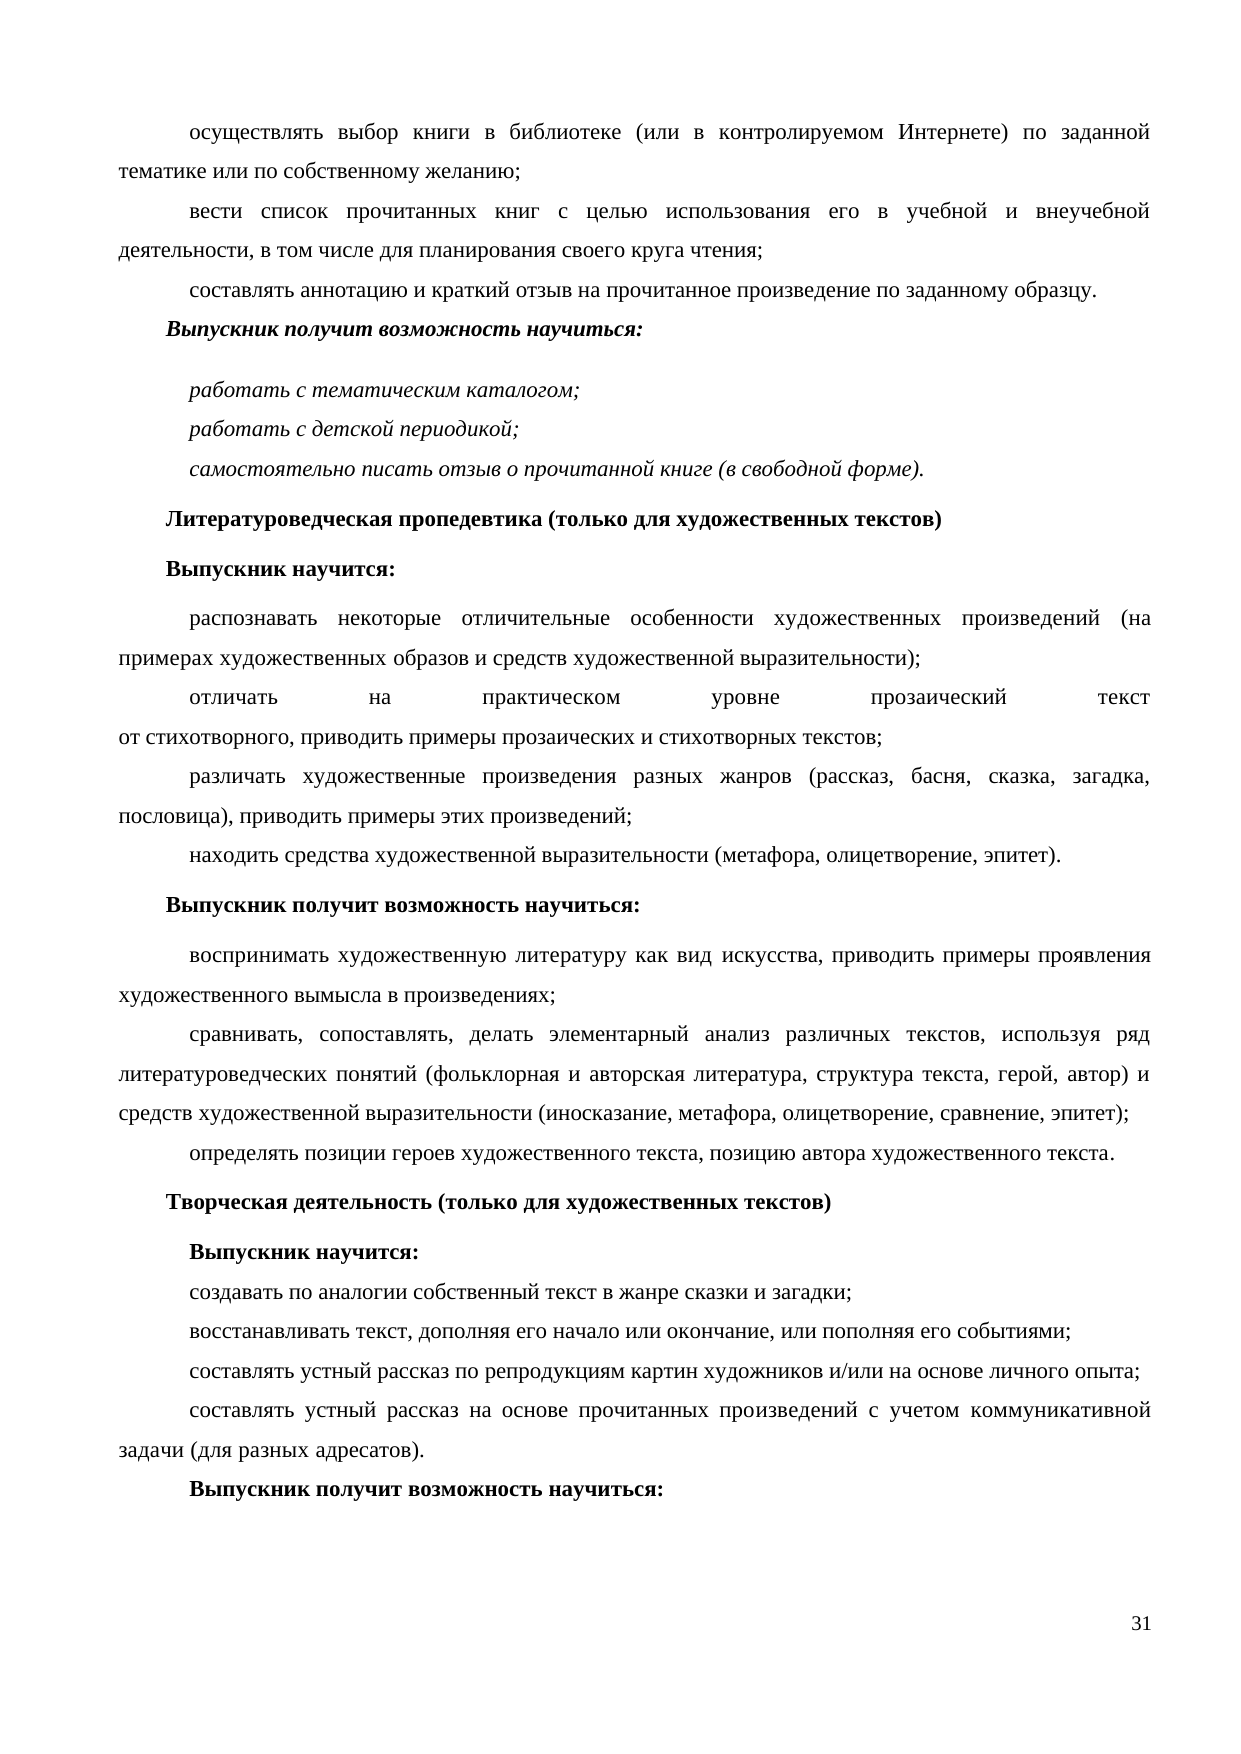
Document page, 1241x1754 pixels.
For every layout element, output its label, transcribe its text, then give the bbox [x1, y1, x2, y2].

text вести список прочитанных книг с целью использования его в учебной и внеучебной деятельности, в том числе для планирования своего круга чтения; [118, 197, 1152, 263]
text находить средства художественной выразительности (метафора, олицетворение, эпитет). [118, 841, 1152, 868]
text Литературоведческая пропедевтика (только для художественных текстов) [118, 505, 1152, 531]
text осуществлять выбор книги в библиотеке (или в контролируемом Интернете) по заданной тематике или по собственному желанию; [118, 118, 1152, 184]
text воспринимать художественную литературу как вид искусства, приводить примеры проявления художественного вымысла в произведениях; [118, 941, 1152, 1007]
text работать с детской периодикой; [118, 415, 1152, 442]
text Творческая деятельность (только для художественных текстов) [118, 1188, 1152, 1215]
text составлять устный рассказ на основе прочитанных произведений с учетом коммуникативной задачи (для разных адресатов). [118, 1396, 1152, 1462]
text сравнивать, сопоставлять, делать элементарный анализ различных текстов, используя ряд литературоведческих понятий (фольклорная и авторская литература, структура текста, герой, автор) и средств художественной выразительности (иносказание, метафора, олицетворение, сравнение, эпитет); [118, 1020, 1152, 1125]
text составлять устный рассказ по репродукциям картин художников и/или на основе личного опыта; [118, 1357, 1152, 1383]
text создавать по аналогии собственный текст в жанре сказки и загадки; [118, 1278, 1152, 1304]
text Выпускник получит возможность научиться: [118, 891, 1152, 918]
text составлять аннотацию и краткий отзыв на прочитанное произведение по заданному образцу. [118, 276, 1152, 302]
text распознавать некоторые отличительные особенности художественных произведений (на примерах художественных образов и средств художественной выразительности); [118, 604, 1152, 670]
text Выпускник научится: [189, 1238, 1152, 1265]
text определять позиции героев художественного текста, позицию автора художественного текста. [118, 1138, 1152, 1165]
text самостоятельно писать отзыв о прочитанной книге (в свободной форме). [118, 455, 1152, 481]
text Выпускник получит возможность научиться: [118, 316, 1152, 342]
text отличать на практическом уровне прозаический текст от стихотворного, приводить примеры прозаических и стихотворных текстов; [118, 683, 1152, 749]
text различать художественные произведения разных жанров (рассказ, басня, сказка, загадка, пословица), приводить примеры этих произведений; [118, 762, 1152, 828]
text работать с тематическим каталогом; [118, 376, 1152, 402]
text Выпускник научится: [118, 554, 1152, 581]
text Выпускник получит возможность научиться: [189, 1475, 1152, 1502]
text восстанавливать текст, дополняя его начало или окончание, или пополняя его событиями; [118, 1317, 1152, 1344]
